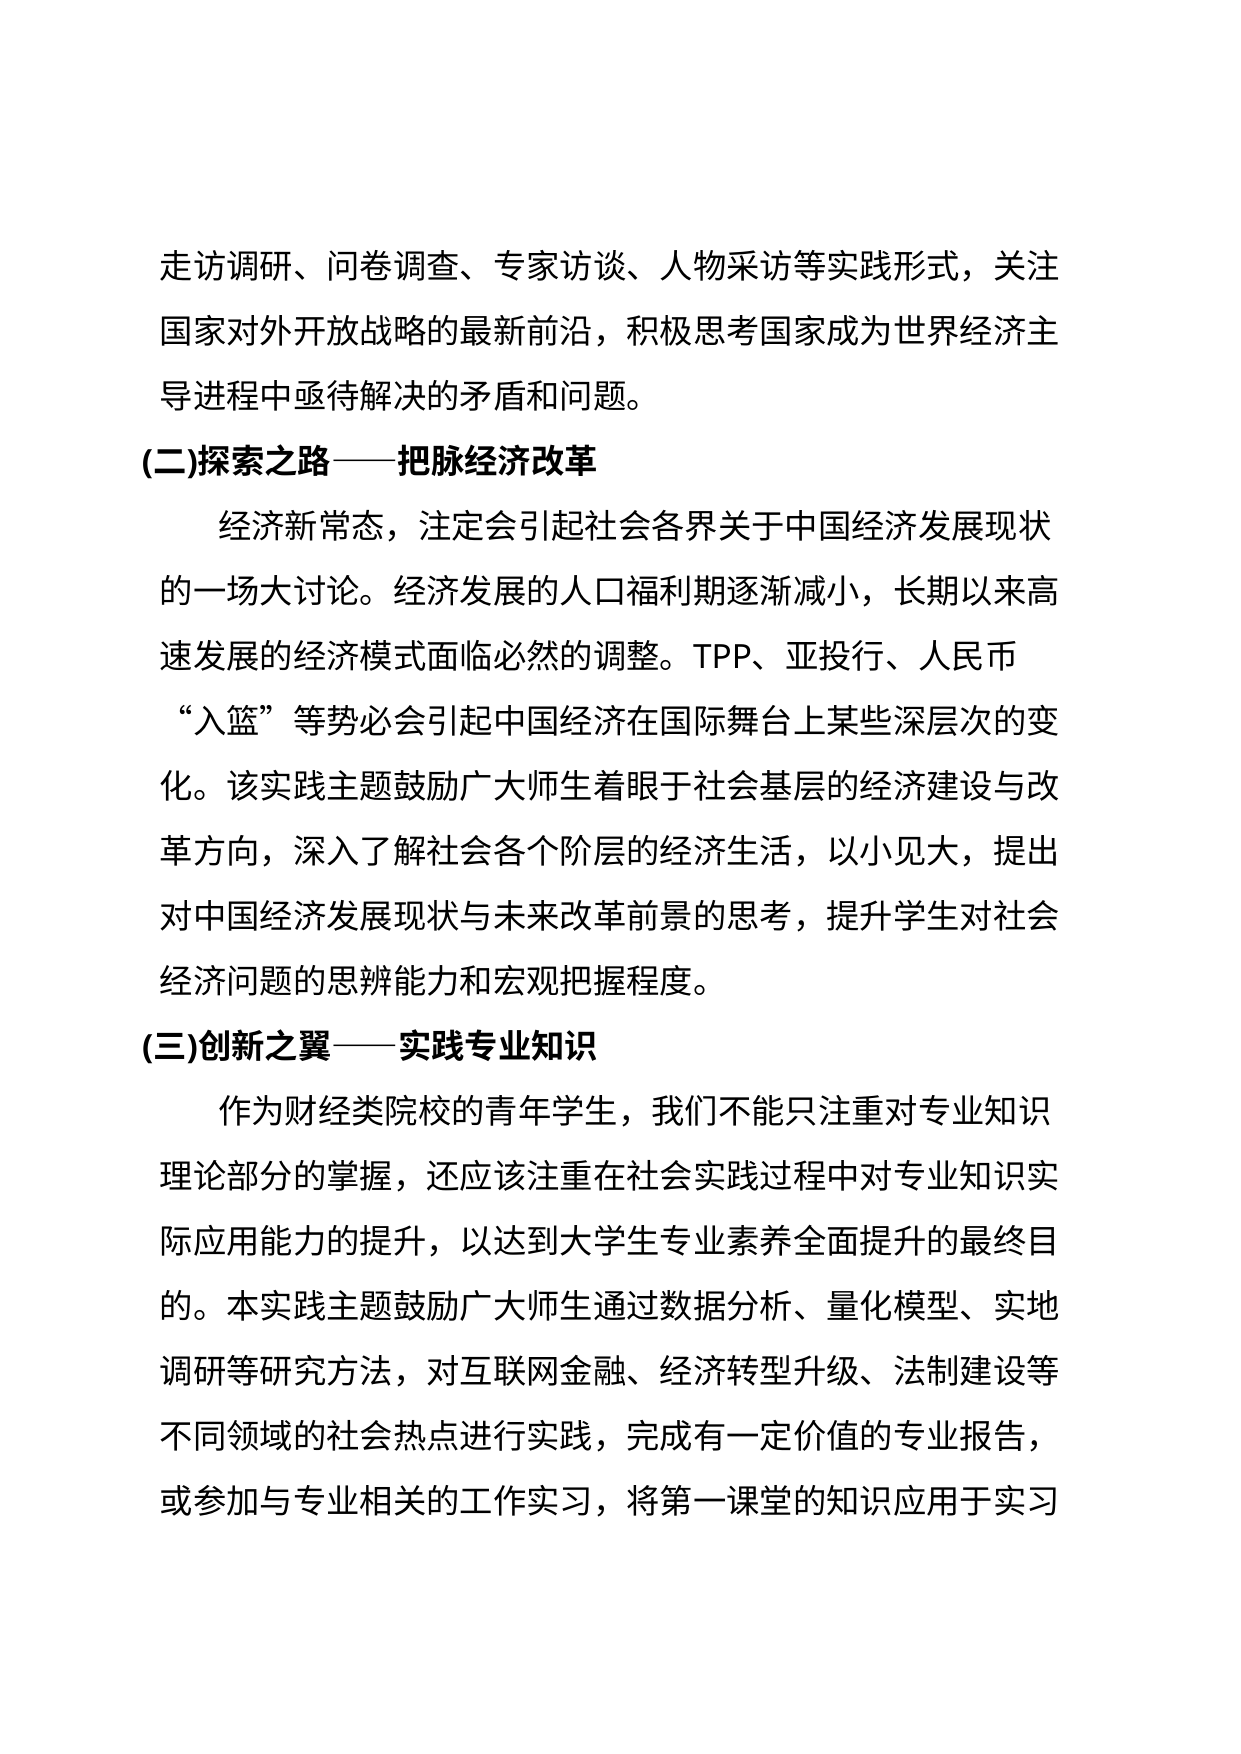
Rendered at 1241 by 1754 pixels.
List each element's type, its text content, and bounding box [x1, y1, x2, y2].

text (三)创新之翼——实践专业知识 [116, 1011, 1081, 1076]
text 经济新常态，注定会引起社会各界关于中国经济发展现状的一场大讨论。经济发展的人口福利期逐渐减小，长期以来高速发展的经济模式面临必然的调整。TPP、亚投行、人民币“入篮”等势必会引起中国经济在国际舞台上某些深层次的变化。该实践主题鼓励广大师生着眼于社会基层的经济建设与改革方向，深入了解社会各个阶层的经济生活，以小见大，提出对中国经济发展现状与未来改革前景的思考，提升学生对社会经济问题的思辨能力和宏观把握程度。 [159, 491, 1081, 1011]
text (二)探索之路——把脉经济改革 [116, 426, 1081, 491]
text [159, 1076, 1081, 1531]
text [116, 231, 1081, 426]
